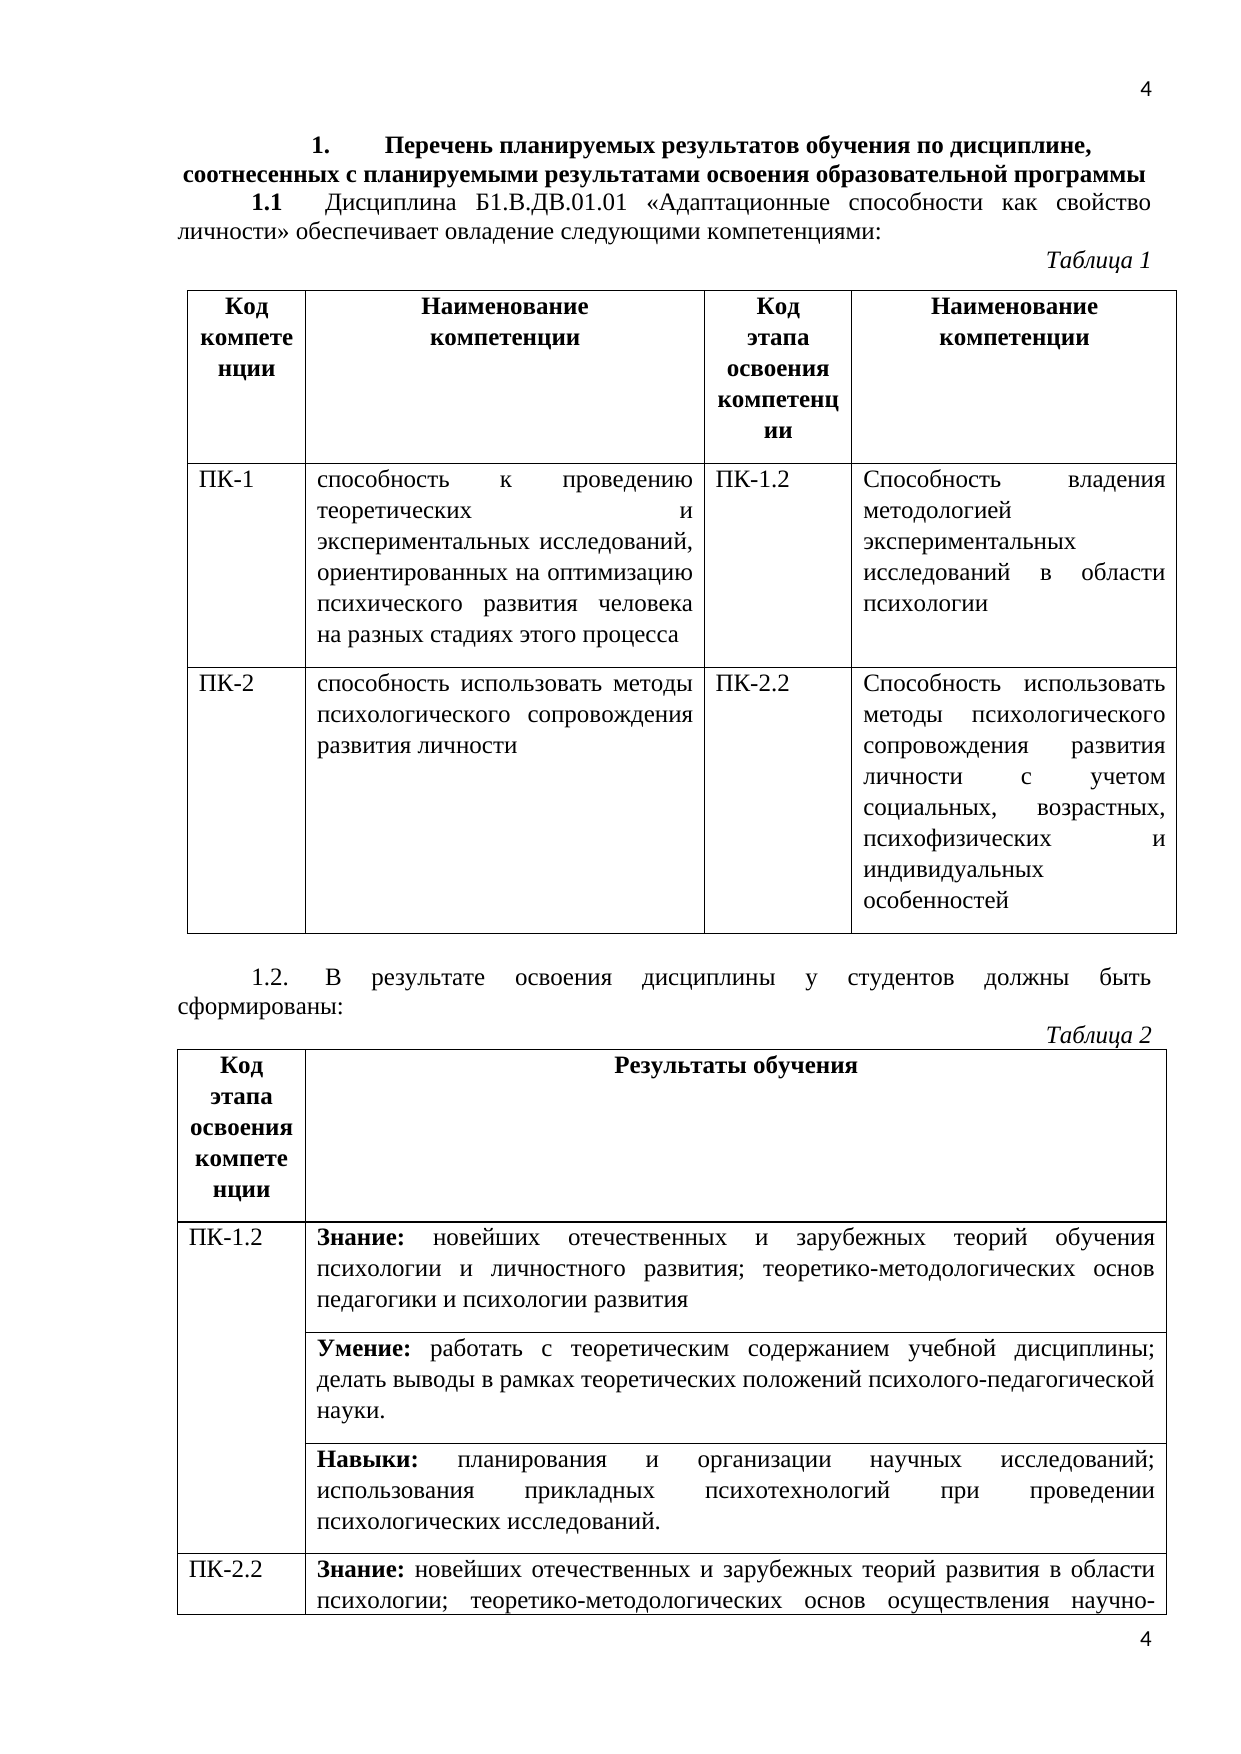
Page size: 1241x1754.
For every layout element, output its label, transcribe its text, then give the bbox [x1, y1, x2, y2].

list Перечень планируемых результатов обучения по дисциплине, соотнесенных с планируемыми результатами освоения образовательной программы [177, 130, 1152, 187]
text Таблица 1 [177, 245, 1152, 274]
table_cell ПК-2.2 [178, 1554, 305, 1614]
table_cell ПК-1.2 [178, 1223, 305, 1553]
table_cell Способность владения методологией экспериментальных исследований в области психологии [852, 464, 1176, 667]
list В результате освоения дисциплины у студентов должны быть сформированы: [177, 962, 1152, 1020]
table_cell способность использовать методы психологического сопровождения развития личности [306, 668, 704, 933]
table_cell ПК-2 [188, 668, 305, 933]
table_cell способность к проведению теоретических и экспериментальных исследований, ориентированных на оптимизацию психического развития человека на разных стадиях этого процесса [306, 464, 704, 667]
list Дисциплина Б1.В.ДВ.01.01 «Адаптационные способности как свойство личности» обеспечивает овладение следующими компетенциями: [177, 187, 1152, 245]
table_cell Умение: работать с теоретическим содержанием учебной дисциплины; делать выводы в рамках теоретических положений психолого-педагогической науки. [306, 1333, 1166, 1443]
table_header Код этапа освоения компетенции [705, 291, 851, 463]
table_cell ПК-1.2 [705, 464, 851, 667]
table_header Наименование компетенции [852, 291, 1176, 463]
table_cell ПК-1 [188, 464, 305, 667]
table_cell Знание: новейших отечественных и зарубежных теорий обучения психологии и личностного развития; теоретико-методологических основ педагогики и психологии развития [306, 1223, 1166, 1332]
table_header Код компетенции [188, 291, 305, 463]
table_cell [306, 1554, 1166, 1614]
table_header Код этапа освоения компетенции [178, 1050, 305, 1221]
table_cell ПК-2.2 [705, 668, 851, 933]
table_cell Навыки: планирования и организации научных исследований; использования прикладных психотехнологий при проведении психологических исследований. [306, 1444, 1166, 1553]
text Таблица 2 [177, 1020, 1152, 1049]
table_header Наименование компетенции [306, 291, 704, 463]
table_cell Способность использовать методы психологического сопровождения развития личности с учетом социальных, возрастных, психофизических и индивидуальных особенностей [852, 668, 1176, 933]
table_header Результаты обучения [306, 1050, 1166, 1221]
